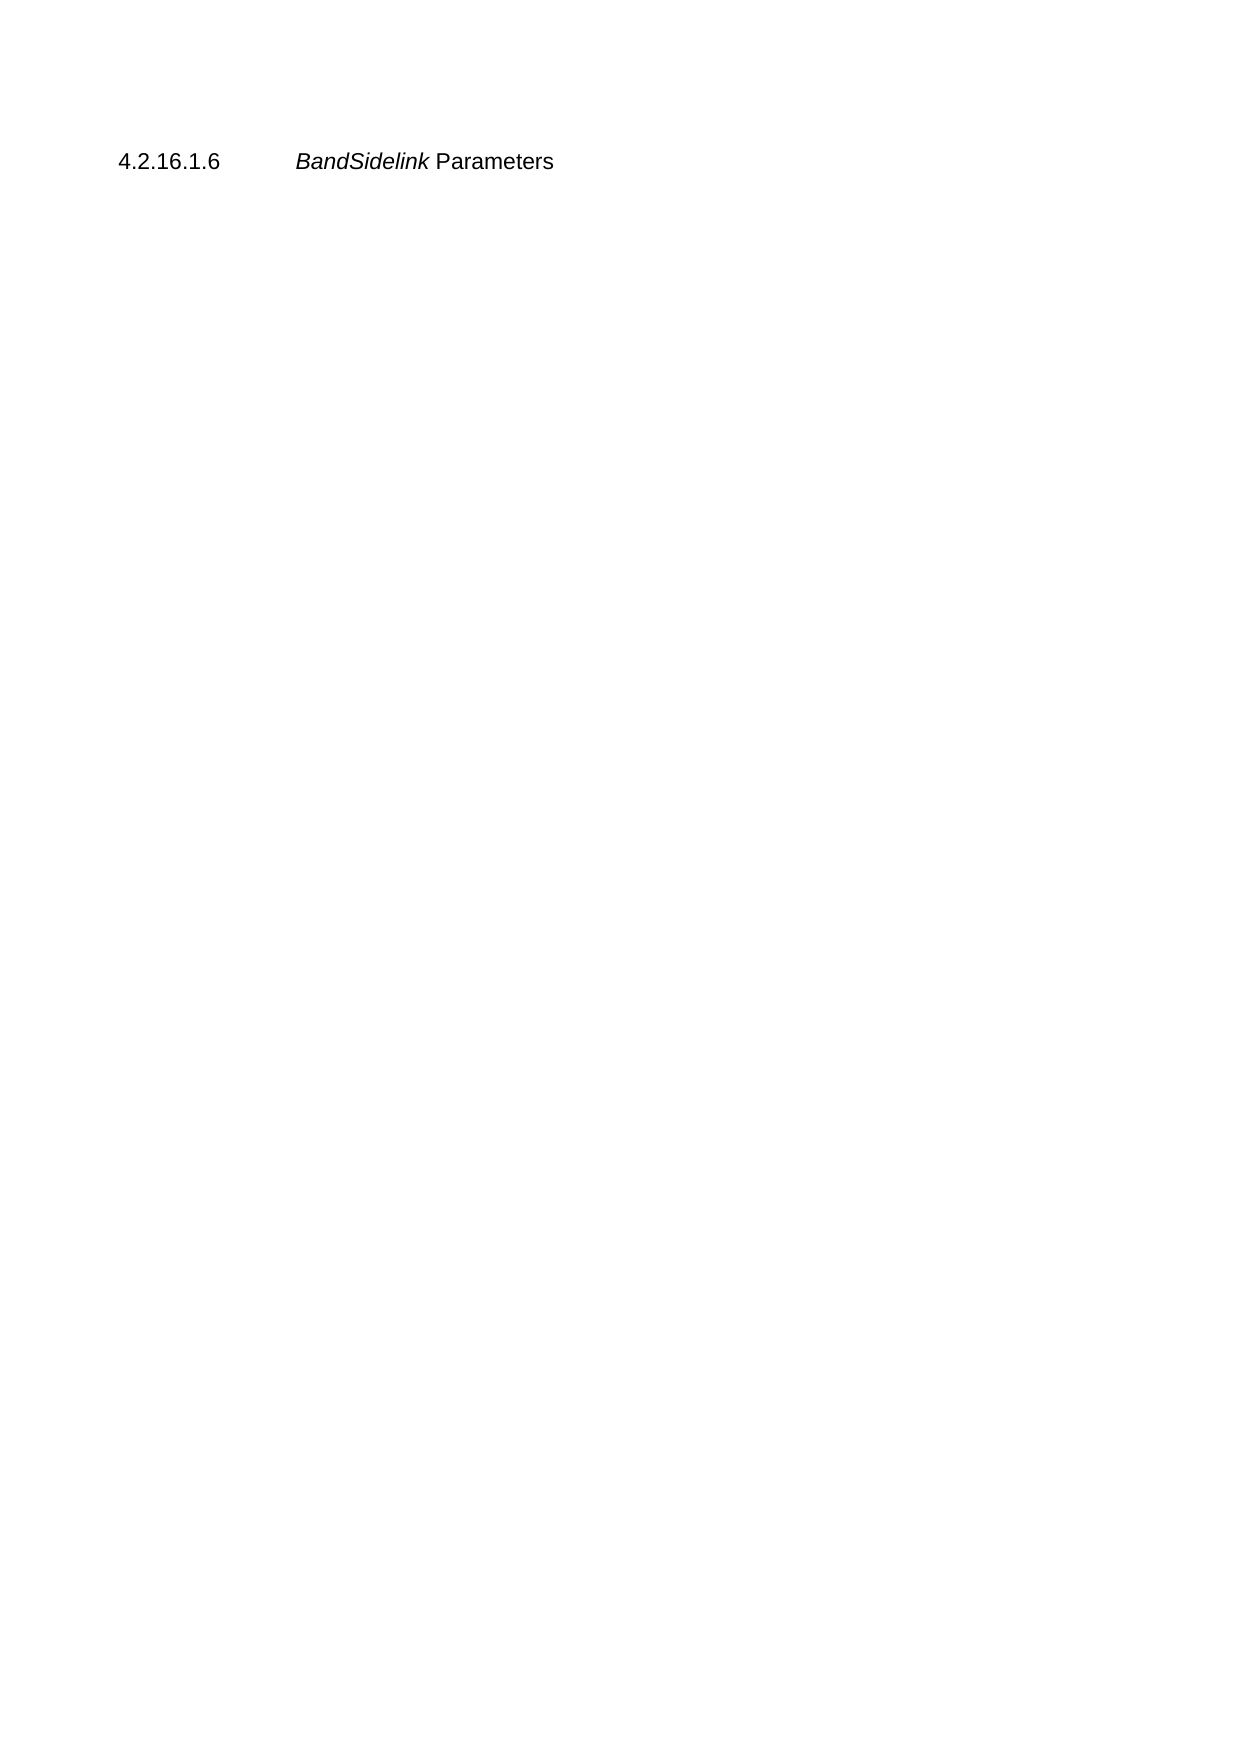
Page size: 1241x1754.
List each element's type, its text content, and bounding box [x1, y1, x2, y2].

subtitle 4.2.16.1.6 BandSidelink Parameters [118, 148, 1122, 174]
